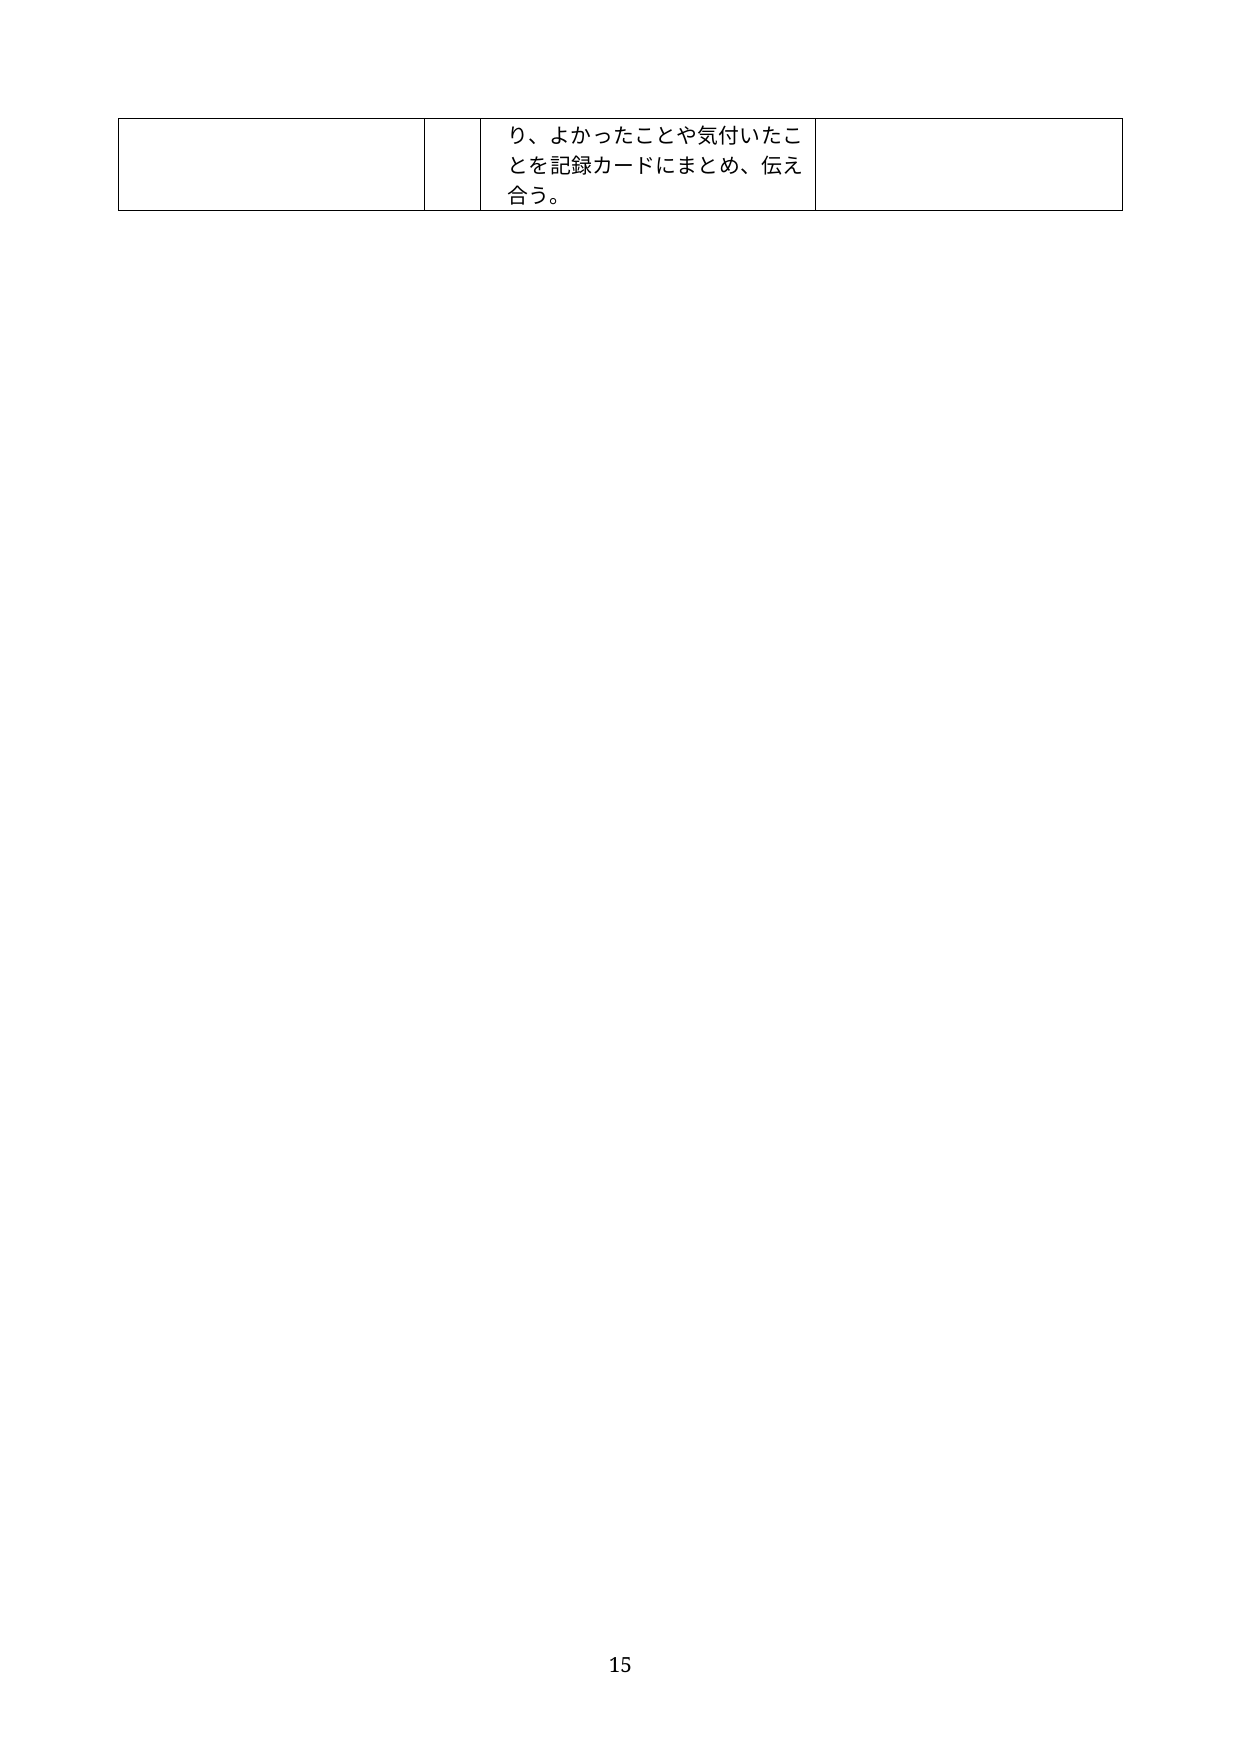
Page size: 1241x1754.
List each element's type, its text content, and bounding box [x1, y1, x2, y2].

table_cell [481, 119, 815, 210]
table_cell 6 [425, 119, 480, 210]
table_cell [119, 119, 424, 210]
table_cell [816, 119, 1122, 210]
